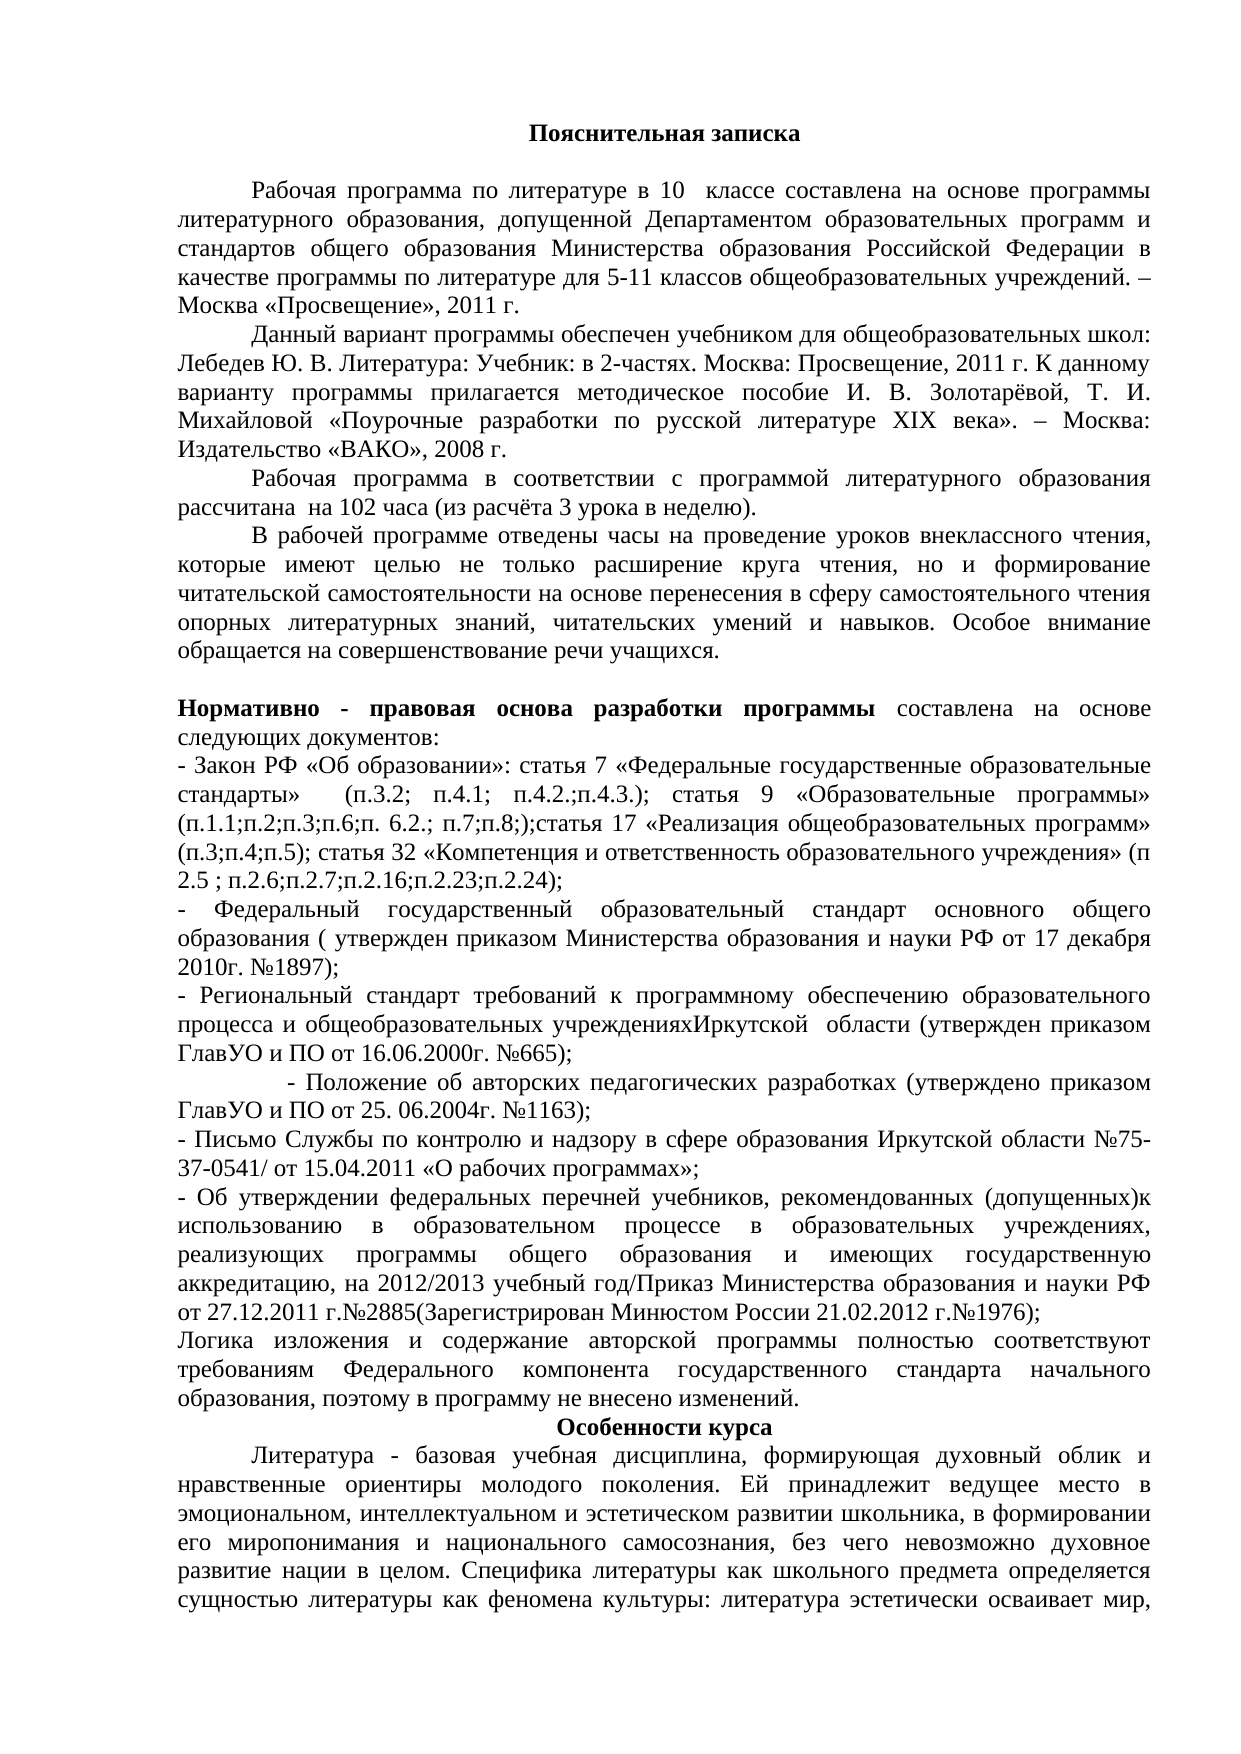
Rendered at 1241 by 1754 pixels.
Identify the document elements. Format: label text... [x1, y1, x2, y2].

text Рабочая программа в соответствии с программой литературного образования рассчитана на 102 часа (из расчёта 3 урока в неделю). [177, 463, 1152, 521]
text Пояснительная записка [177, 118, 1152, 147]
text Особенности курса [177, 1412, 1152, 1441]
text Нормативно - правовая основа разработки программы составлена на основе следующих документов: [177, 693, 1152, 751]
text Рабочая программа по литературе в 10 классе составлена на основе программы литературного образования, допущенной Департаментом образовательных программ и стандартов общего образования Министерства образования Российской Федерации в качестве программы по литературе для 5-11 классов общеобразовательных учреждений. – Москва «Просвещение», . [177, 176, 1152, 319]
text - Об утверждении федеральных перечней учебников, рекомендованных (допущенных)к использованию в образовательном процессе в образовательных учреждениях, реализующих программы общего образования и имеющих государственную аккредитацию, на 2012/2013 учебный год/Приказ Министерства образования и науки РФ от 27.12.2011 г.№2885(Зарегистрирован Минюстом России 21.02.2012 г.№1976); [177, 1182, 1152, 1326]
text - Федеральный государственный образовательный стандарт основного общего образования ( утвержден приказом Министерства образования и науки РФ от 17 декабря 2010г. №1897); [177, 894, 1152, 981]
text - Письмо Службы по контролю и надзору в сфере образования Иркутской области №75-37-0541/ от 15.04.2011 «О рабочих программах»; [177, 1124, 1152, 1182]
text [177, 1441, 1152, 1613]
text - Региональный стандарт требований к программному обеспечению образовательного процесса и общеобразовательных учрежденияхИркутской области (утвержден приказом ГлавУО и ПО от 16.06.2000г. №665); [177, 981, 1152, 1067]
text - Положение об авторских педагогических разработках (утверждено приказом ГлавУО и ПО от 25. 06.2004г. №1163); [177, 1067, 1152, 1124]
text - Закон РФ «Об образовании»: статья 7 «Федеральные государственные образовательные стандарты» (п.3.2; п.4.1; п.4.2.;п.4.3.); статья 9 «Образовательные программы» (п.1.1;п.2;п.3;п.6;п. 6.2.; п.7;п.8;);статья 17 «Реализация общеобразовательных программ» (п.3;п.4;п.5); статья 32 «Компетенция и ответственность образовательного учреждения» (п 2.5 ; п.2.6;п.2.7;п.2.16;п.2.23;п.2.24); [177, 751, 1152, 894]
text Логика изложения и содержание авторской программы полностью соответствуют требованиям Федерального компонента государственного стандарта начального образования, поэтому в программу не внесено изменений. [177, 1326, 1152, 1412]
text Данный вариант программы обеспечен учебником для общеобразовательных школ: Лебедев Ю. В. Литература: Учебник: в 2-частях. Москва: Просвещение, . К данному варианту программы прилагается методическое пособие И. В. Золотарёвой, Т. И. Михайловой «Поурочные разработки по русской литературе XIX века». – Москва: Издательство «ВАКО», . [177, 319, 1152, 463]
text В рабочей программе отведены часы на проведение уроков внеклассного чтения, которые имеют целью не только расширение круга чтения, но и формирование читательской самостоятельности на основе перенесения в сферу самостоятельного чтения опорных литературных знаний, читательских умений и навыков. Особое внимание обращается на совершенствование речи учащихся. [177, 521, 1152, 664]
